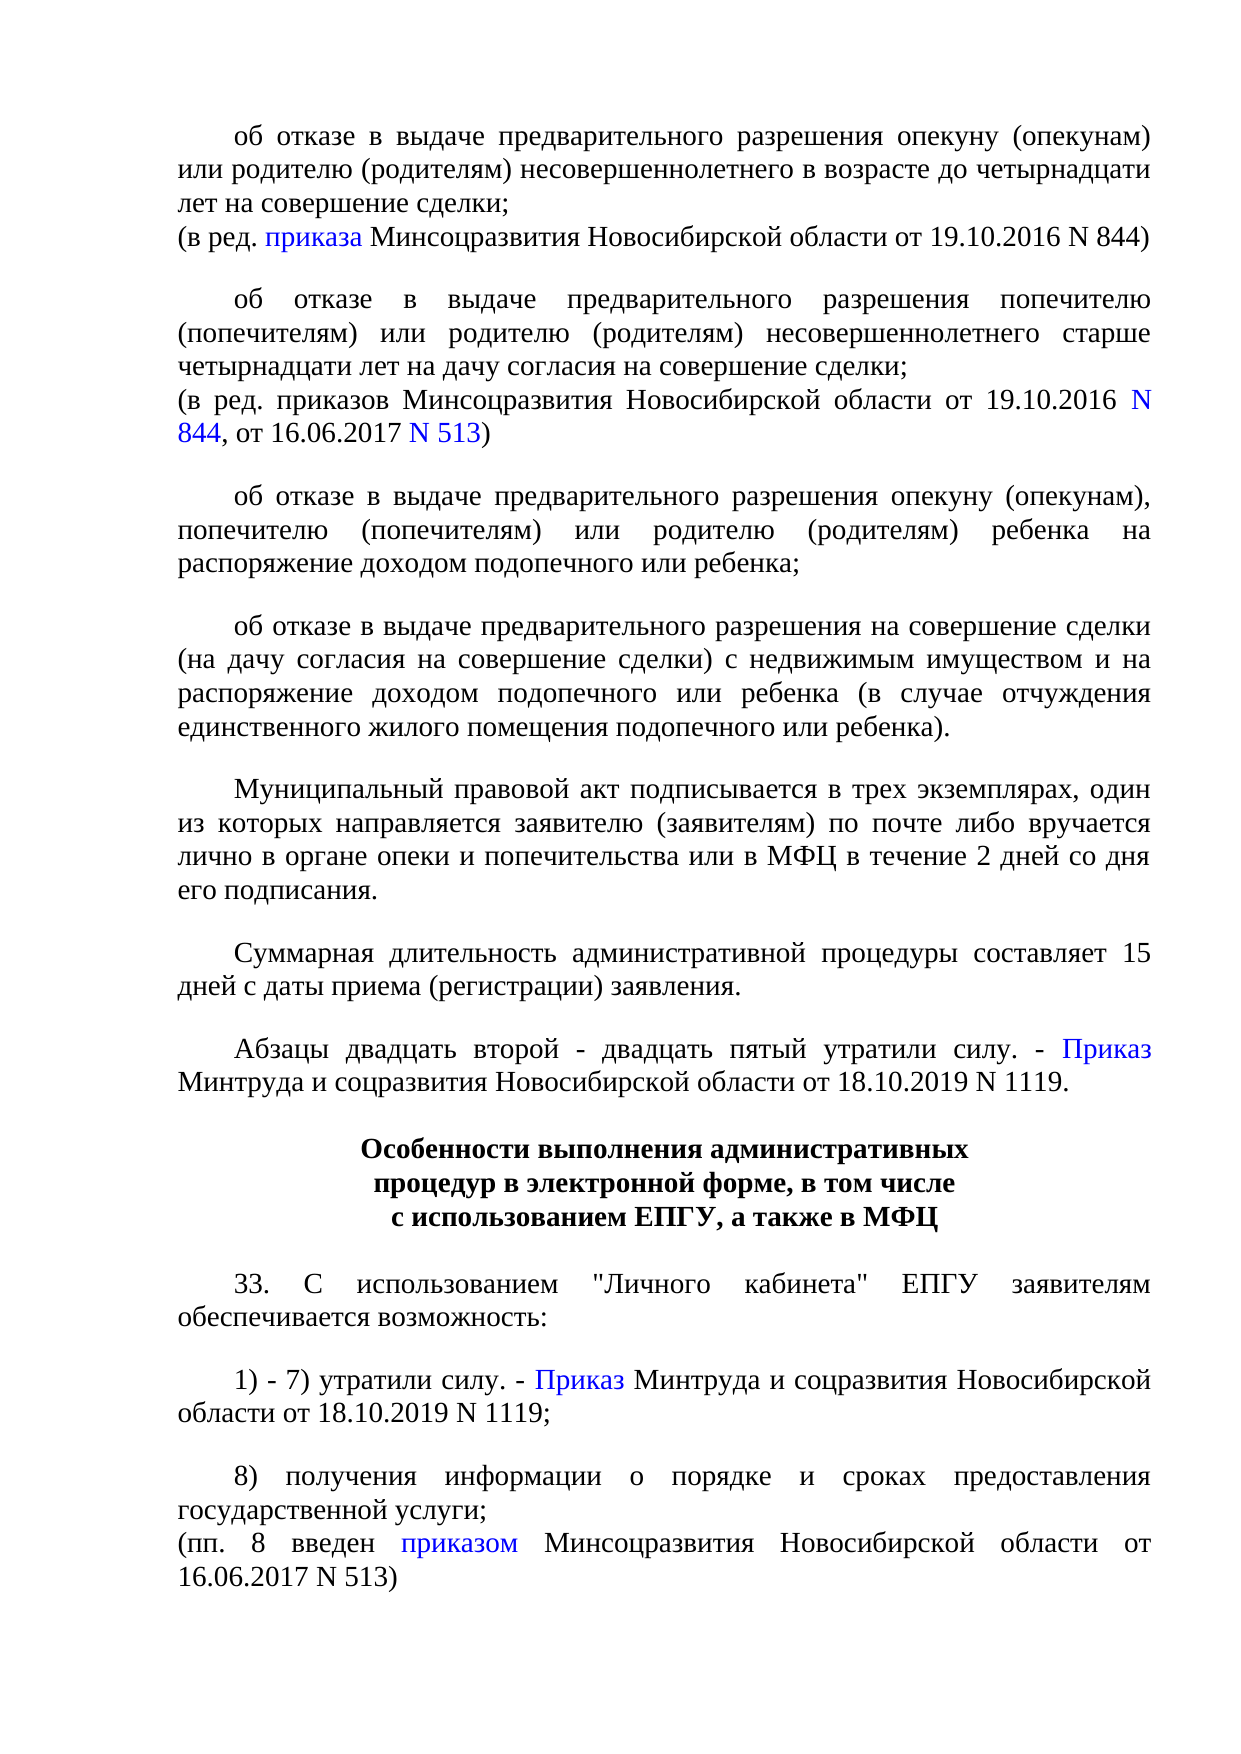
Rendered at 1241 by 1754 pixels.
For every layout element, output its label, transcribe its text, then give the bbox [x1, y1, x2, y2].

text 33. С использованием "Личного кабинета" ЕПГУ заявителям обеспечивается возможность: [177, 1266, 1152, 1333]
text 1) - 7) утратили силу. - Приказ Минтруда и соцразвития Новосибирской области от 18.10.2019 N 1119; [177, 1362, 1152, 1429]
title Особенности выполнения административных [177, 1132, 1152, 1165]
text об отказе в выдаче предварительного разрешения на совершение сделки (на дачу согласия на совершение сделки) с недвижимым имуществом и на распоряжение доходом подопечного или ребенка (в случае отчуждения единственного жилого помещения подопечного или ребенка). [177, 608, 1152, 742]
text Суммарная длительность административной процедуры составляет 15 дней с даты приема (регистрации) заявления. [177, 935, 1152, 1002]
title с использованием ЕПГУ, а также в МФЦ [177, 1199, 1152, 1232]
text об отказе в выдаче предварительного разрешения попечителю (попечителям) или родителю (родителям) несовершеннолетнего старше четырнадцати лет на дачу согласия на совершение сделки; [177, 281, 1152, 382]
text (пп. 8 введен приказом Минсоцразвития Новосибирской области от 16.06.2017 N 513) [177, 1525, 1152, 1592]
title процедур в электронной форме, в том числе [177, 1165, 1152, 1199]
text (в ред. приказа Минсоцразвития Новосибирской области от 19.10.2016 N 844) [177, 219, 1152, 252]
text об отказе в выдаче предварительного разрешения опекуну (опекунам) или родителю (родителям) несовершеннолетнего в возрасте до четырнадцати лет на совершение сделки; [177, 118, 1152, 219]
text (в ред. приказов Минсоцразвития Новосибирской области от 19.10.2016 N 844, от 16.06.2017 N 513) [177, 382, 1152, 449]
text Муниципальный правовой акт подписывается в трех экземплярах, один из которых направляется заявителю (заявителям) по почте либо вручается лично в органе опеки и попечительства или в МФЦ в течение 2 дней со дня его подписания. [177, 771, 1152, 906]
text 8) получения информации о порядке и сроках предоставления государственной услуги; [177, 1458, 1152, 1525]
text Абзацы двадцать второй - двадцать пятый утратили силу. - Приказ Минтруда и соцразвития Новосибирской области от 18.10.2019 N 1119. [177, 1031, 1152, 1098]
text об отказе в выдаче предварительного разрешения опекуну (опекунам), попечителю (попечителям) или родителю (родителям) ребенка на распоряжение доходом подопечного или ребенка; [177, 478, 1152, 579]
